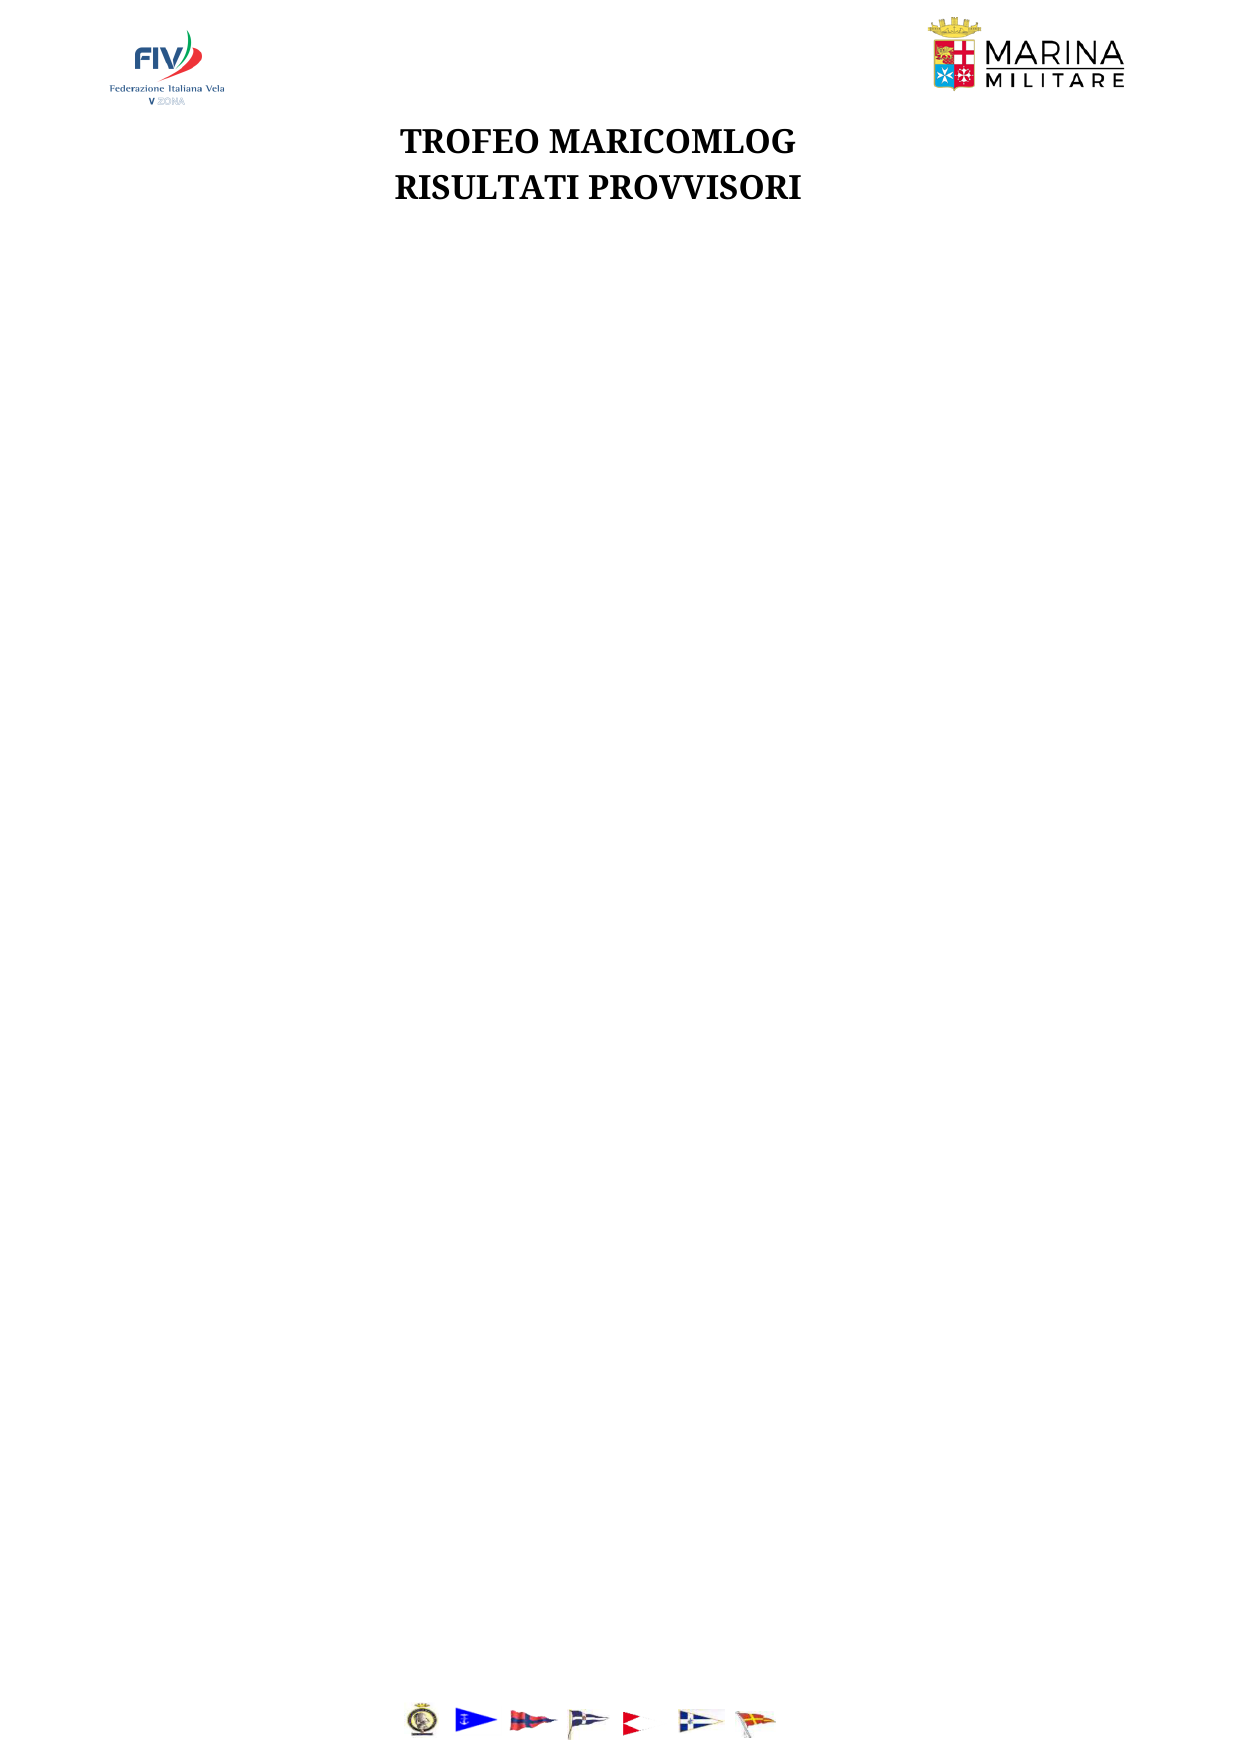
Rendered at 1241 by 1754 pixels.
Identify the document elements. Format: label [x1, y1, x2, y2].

picture [99, 25, 234, 110]
picture [927, 17, 1131, 92]
